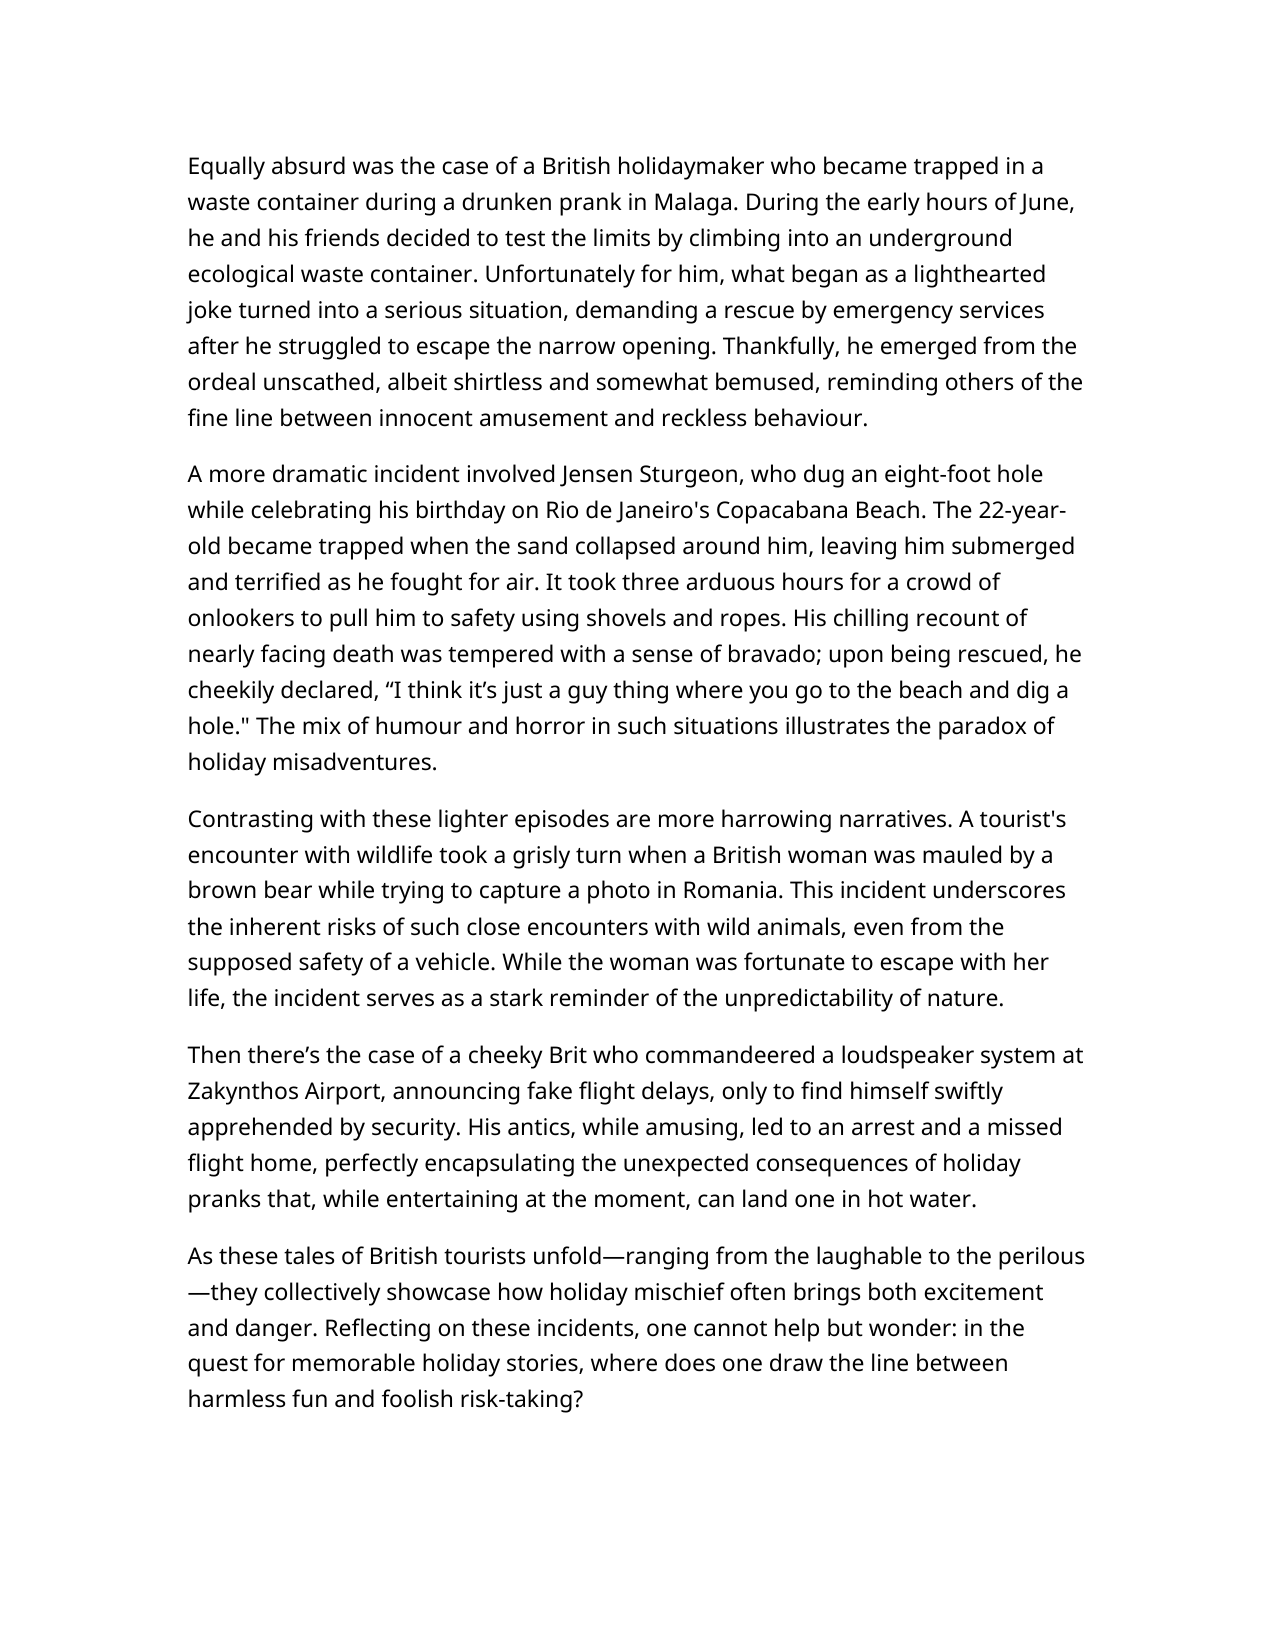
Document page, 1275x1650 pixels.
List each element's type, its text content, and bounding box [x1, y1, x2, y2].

text Equally absurd was the case of a British holidaymaker who became trapped in a waste container during a drunken prank in Malaga. During the early hours of June, he and his friends decided to test the limits by climbing into an underground ecological waste container. Unfortunately for him, what began as a lighthearted joke turned into a serious situation, demanding a rescue by emergency services after he struggled to escape the narrow opening. Thankfully, he emerged from the ordeal unscathed, albeit shirtless and somewhat bemused, reminding others of the fine line between innocent amusement and reckless behaviour. [187, 150, 1087, 433]
text A more dramatic incident involved Jensen Sturgeon, who dug an eight-foot hole while celebrating his birthday on Rio de Janeiro's Copacabana Beach. The 22-year-old became trapped when the sand collapsed around him, leaving him submerged and terrified as he fought for air. It took three arduous hours for a crowd of onlookers to pull him to safety using shovels and ropes. His chilling recount of nearly facing death was tempered with a sense of bravado; upon being rescued, he cheekily declared, “I think it’s just a guy thing where you go to the beach and dig a hole." The mix of humour and horror in such situations illustrates the paradox of holiday misadventures. [187, 458, 1087, 777]
text As these tales of British tourists unfold—ranging from the laughable to the perilous—they collectively showcase how holiday mischief often brings both excitement and danger. Reflecting on these incidents, one cannot help but wonder: in the quest for memorable holiday stories, where does one draw the line between harmless fun and foolish risk-taking? [187, 1239, 1087, 1414]
text Then there’s the case of a cheeky Brit who commandeered a loudspeaker system at Zakynthos Airport, announcing fake flight delays, only to find himself swiftly apprehended by security. His antics, while amusing, led to an arrest and a missed flight home, perfectly encapsulating the unexpected consequences of holiday pranks that, while entertaining at the moment, can land one in hot water. [187, 1039, 1087, 1214]
text Contrasting with these lighter episodes are more harrowing narratives. A tourist's encounter with wildlife took a grisly turn when a British woman was mauled by a brown bear while trying to capture a photo in Romania. This incident underscores the inherent risks of such close encounters with wild animals, even from the supposed safety of a vehicle. While the woman was fortunate to escape with her life, the incident serves as a stark reminder of the unpredictability of nature. [187, 803, 1087, 1013]
